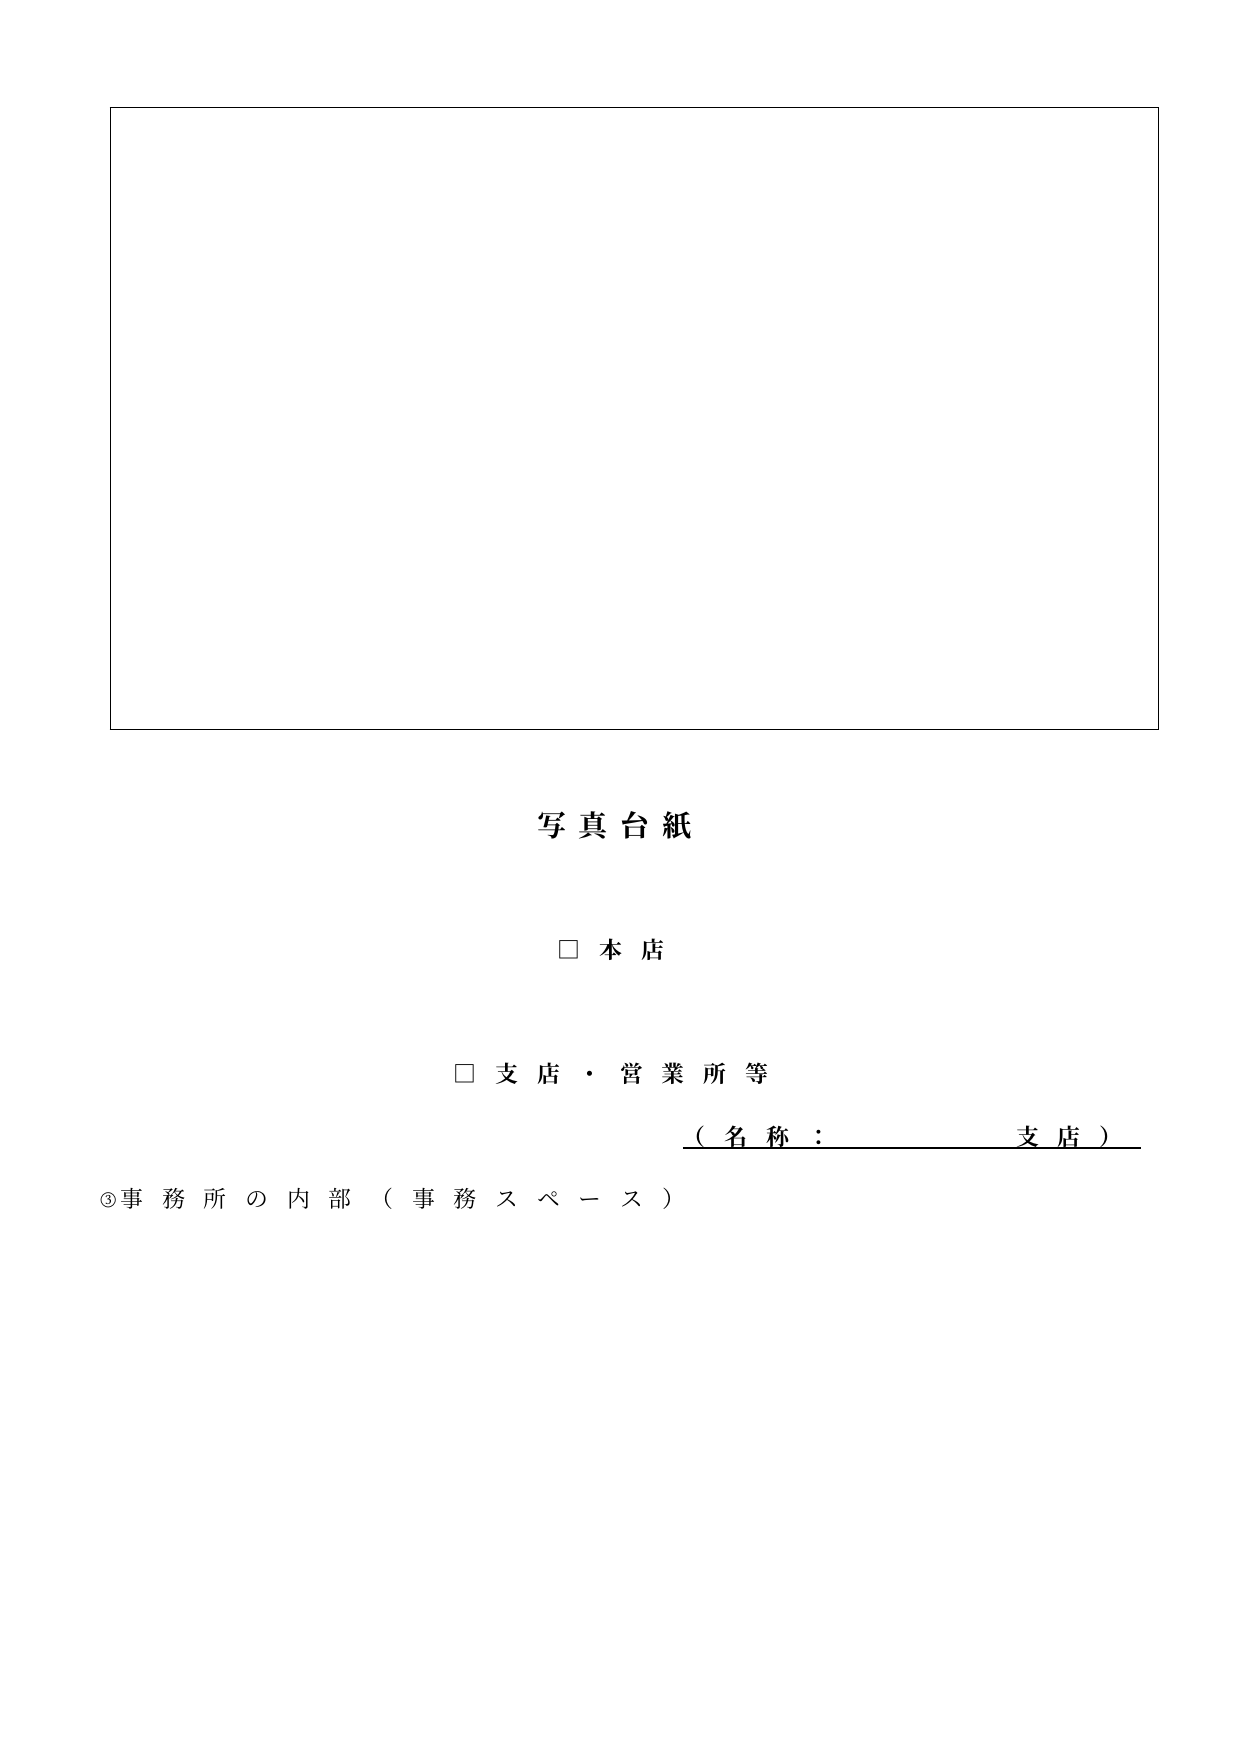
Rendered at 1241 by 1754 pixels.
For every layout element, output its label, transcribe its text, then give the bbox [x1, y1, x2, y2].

text □支店・営業所等 [99, 979, 1141, 1104]
text 写真台紙 [99, 793, 1141, 855]
table_header [111, 108, 1158, 729]
text ③事務所の内部（事務スペース） [99, 1166, 1141, 1229]
text □本店 [99, 855, 1141, 979]
text （名称： 支店） [99, 1104, 1141, 1166]
